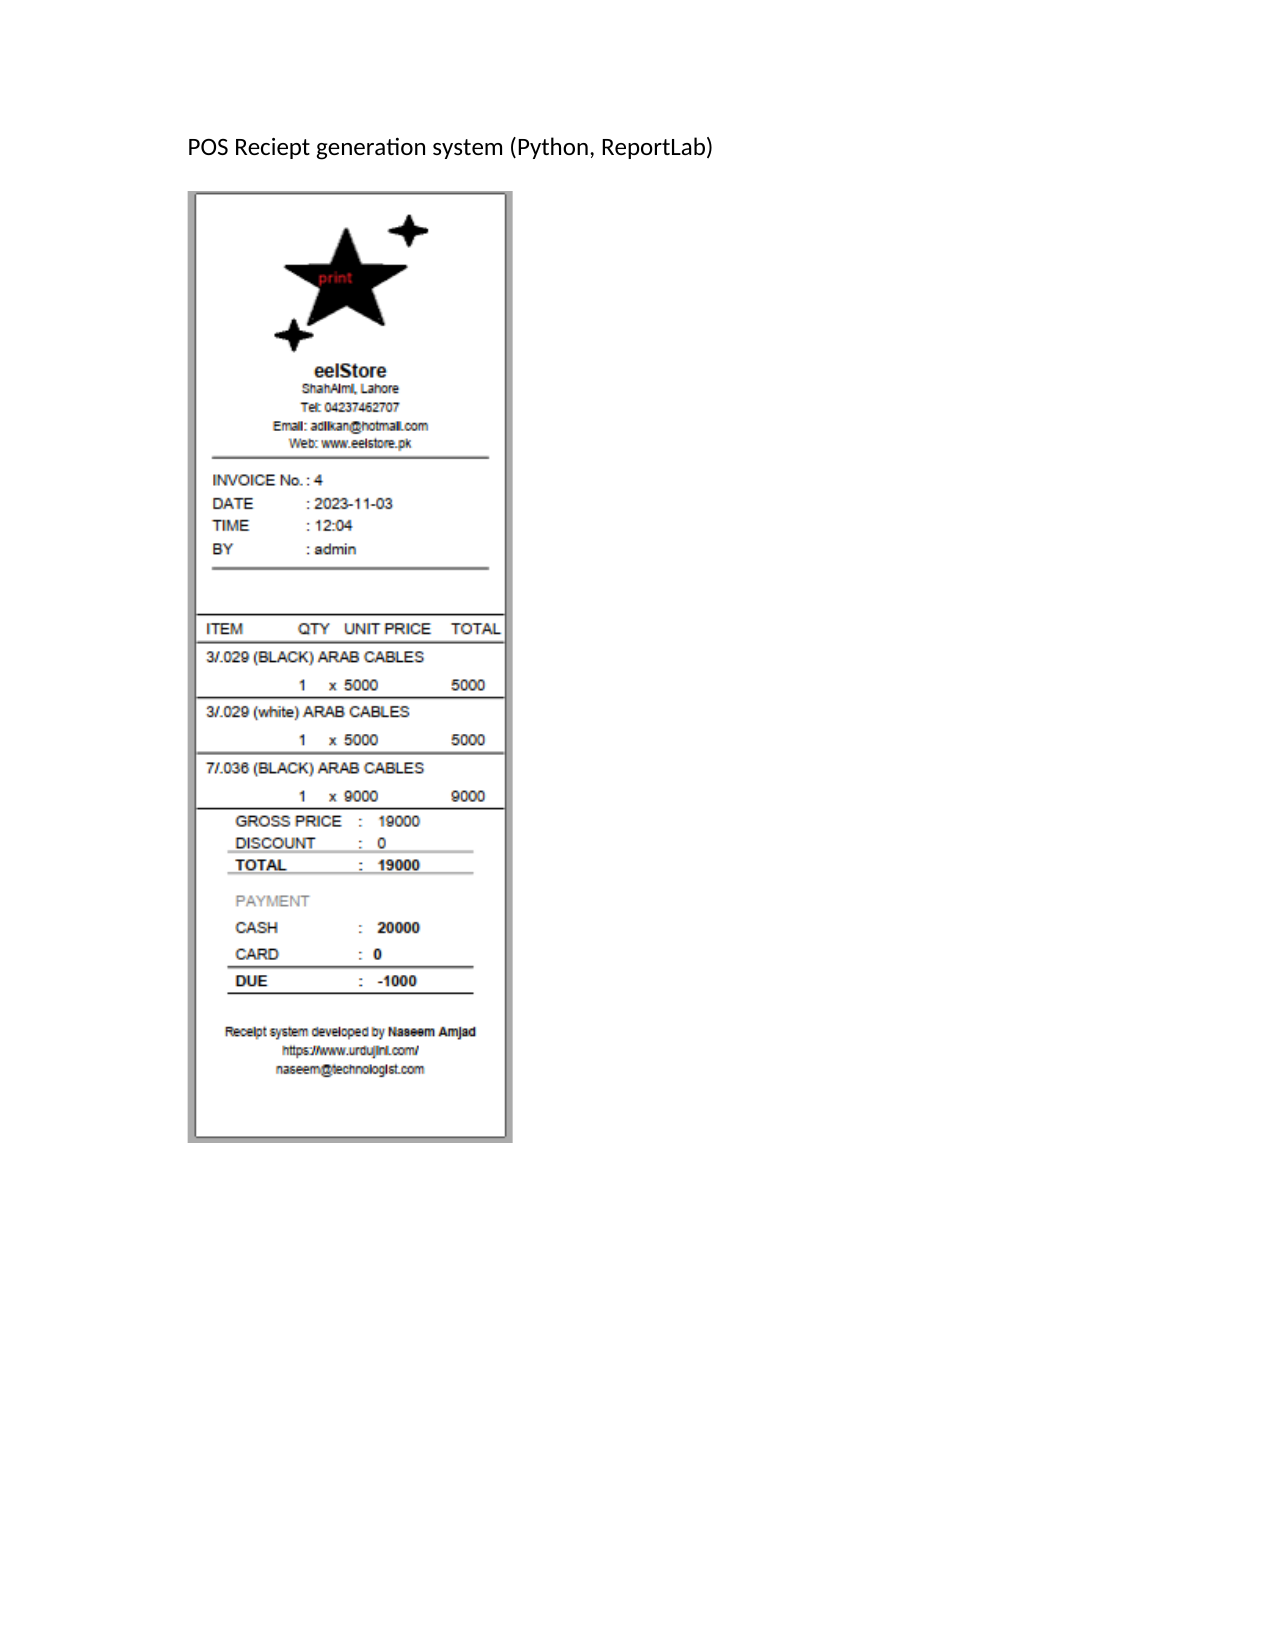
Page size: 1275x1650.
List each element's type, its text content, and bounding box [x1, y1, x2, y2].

picture [187, 191, 513, 1143]
text POS Reciept generation system (Python, ReportLab) [187, 131, 1125, 162]
